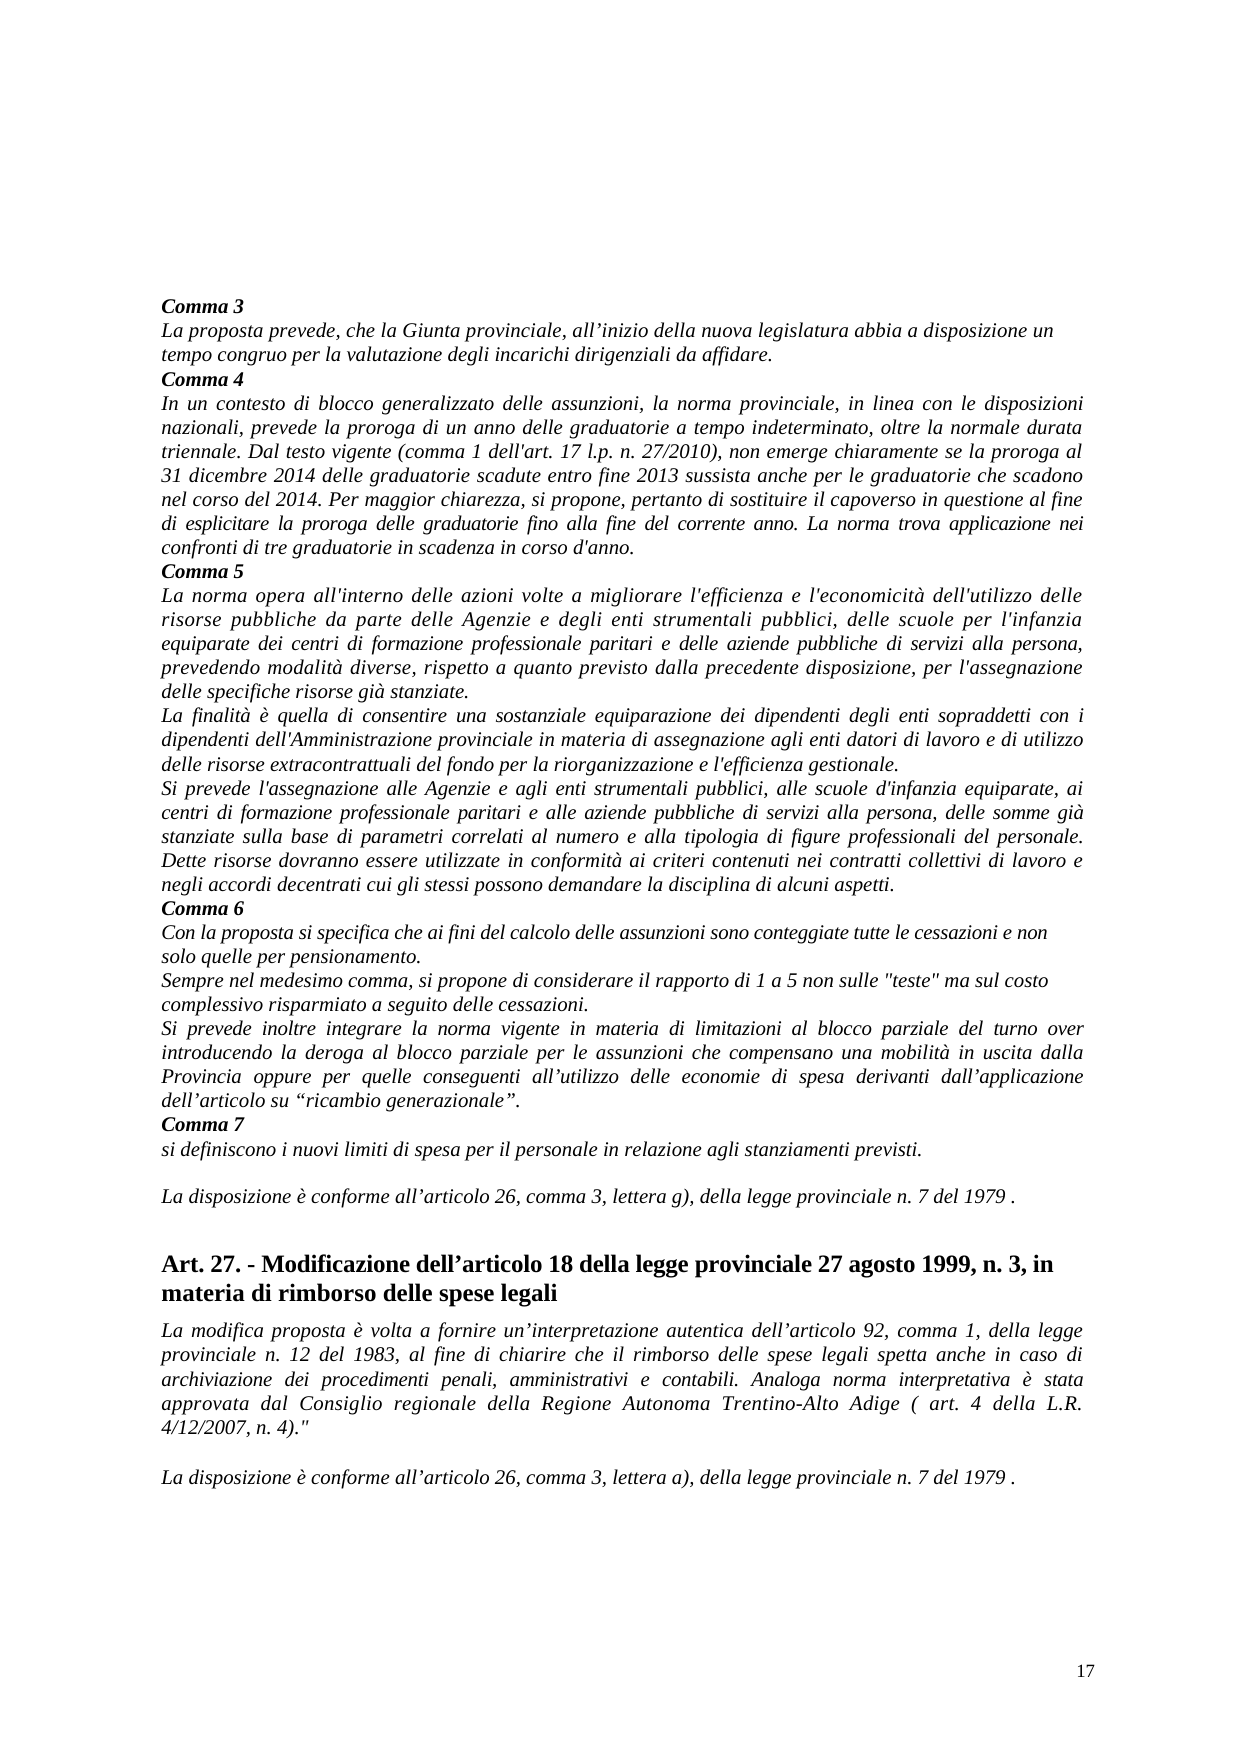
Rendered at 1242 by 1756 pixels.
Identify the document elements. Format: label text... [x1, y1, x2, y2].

text Comma 7 [161, 1112, 1086, 1136]
text La norma opera all'interno delle azioni volte a migliorare l'efficienza e l'economicità dell'utilizzo delle risorse pubbliche da parte delle Agenzie e degli enti strumentali pubblici, delle scuole per l'infanzia equiparate dei centri di formazione professionale paritari e delle aziende pubbliche di servizi alla persona, prevedendo modalità diverse, rispetto a quanto previsto dalla precedente disposizione, per l'assegnazione delle specifiche risorse già stanziate. [161, 583, 1086, 703]
text Comma 5 [161, 559, 1086, 583]
text Sempre nel medesimo comma, si propone di considerare il rapporto di 1 a 5 non sulle "teste" ma sul costo complessivo risparmiato a seguito delle cessazioni. [161, 968, 1086, 1016]
text Art. 27. - Modificazione dell’articolo 18 della legge provinciale 27 agosto 1999, n. 3, in materia di rimborso delle spese legali [161, 1249, 1086, 1307]
text si definiscono i nuovi limiti di spesa per il personale in relazione agli stanziamenti previsti. [161, 1136, 1086, 1161]
text Si prevede l'assegnazione alle Agenzie e agli enti strumentali pubblici, alle scuole d'infanzia equiparate, ai centri di formazione professionale paritari e alle aziende pubbliche di servizi alla persona, delle somme già stanziate sulla base di parametri correlati al numero e alla tipologia di figure professionali del personale. Dette risorse dovranno essere utilizzate in conformità ai criteri contenuti nei contratti collettivi di lavoro e negli accordi decentrati cui gli stessi possono demandare la disciplina di alcuni aspetti. [161, 776, 1086, 896]
text Si prevede inoltre integrare la norma vigente in materia di limitazioni al blocco parziale del turno over introducendo la deroga al blocco parziale per le assunzioni che compensano una mobilità in uscita dalla Provincia oppure per quelle conseguenti all’utilizzo delle economie di spesa derivanti dall’applicazione dell’articolo su “ricambio generazionale”. [161, 1016, 1086, 1112]
text Comma 6 [161, 896, 1086, 920]
text La disposizione è conforme all’articolo 26, comma 3, lettera a), della legge provinciale n. 7 del 1979 . [161, 1465, 1086, 1489]
text La disposizione è conforme all’articolo 26, comma 3, lettera g), della legge provinciale n. 7 del 1979 . [161, 1184, 1086, 1208]
text Comma 4 [161, 366, 1086, 391]
text La modifica proposta è volta a fornire un’interpretazione autentica dell’articolo 92, comma 1, della legge provinciale n. 12 del 1983, al fine di chiarire che il rimborso delle spese legali spetta anche in caso di archiviazione dei procedimenti penali, amministrativi e contabili. Analoga norma interpretativa è stata approvata dal Consiglio regionale della Regione Autonoma Trentino-Alto Adige ( art. 4 della L.R. 4/12/2007, n. 4)." [161, 1318, 1086, 1439]
text Comma 3 [161, 294, 1086, 318]
text In un contesto di blocco generalizzato delle assunzioni, la norma provinciale, in linea con le disposizioni nazionali, prevede la proroga di un anno delle graduatorie a tempo indeterminato, oltre la normale durata triennale. Dal testo vigente (comma 1 dell'art. 17 l.p. n. 27/2010), non emerge chiaramente se la proroga al 31 dicembre 2014 delle graduatorie scadute entro fine 2013 sussista anche per le graduatorie che scadono nel corso del 2014. Per maggior chiarezza, si propone, pertanto di sostituire il capoverso in questione al fine di esplicitare la proroga delle graduatorie fino alla fine del corrente anno. La norma trova applicazione nei confronti di tre graduatorie in scadenza in corso d'anno. [161, 391, 1086, 559]
text Con la proposta si specifica che ai fini del calcolo delle assunzioni sono conteggiate tutte le cessazioni e non solo quelle per pensionamento. [161, 920, 1086, 968]
text La proposta prevede, che la Giunta provinciale, all’inizio della nuova legislatura abbia a disposizione un tempo congruo per la valutazione degli incarichi dirigenziali da affidare. [161, 318, 1086, 366]
text La finalità è quella di consentire una sostanziale equiparazione dei dipendenti degli enti sopraddetti con i dipendenti dell'Amministrazione provinciale in materia di assegnazione agli enti datori di lavoro e di utilizzo delle risorse extracontrattuali del fondo per la riorganizzazione e l'efficienza gestionale. [161, 703, 1086, 776]
